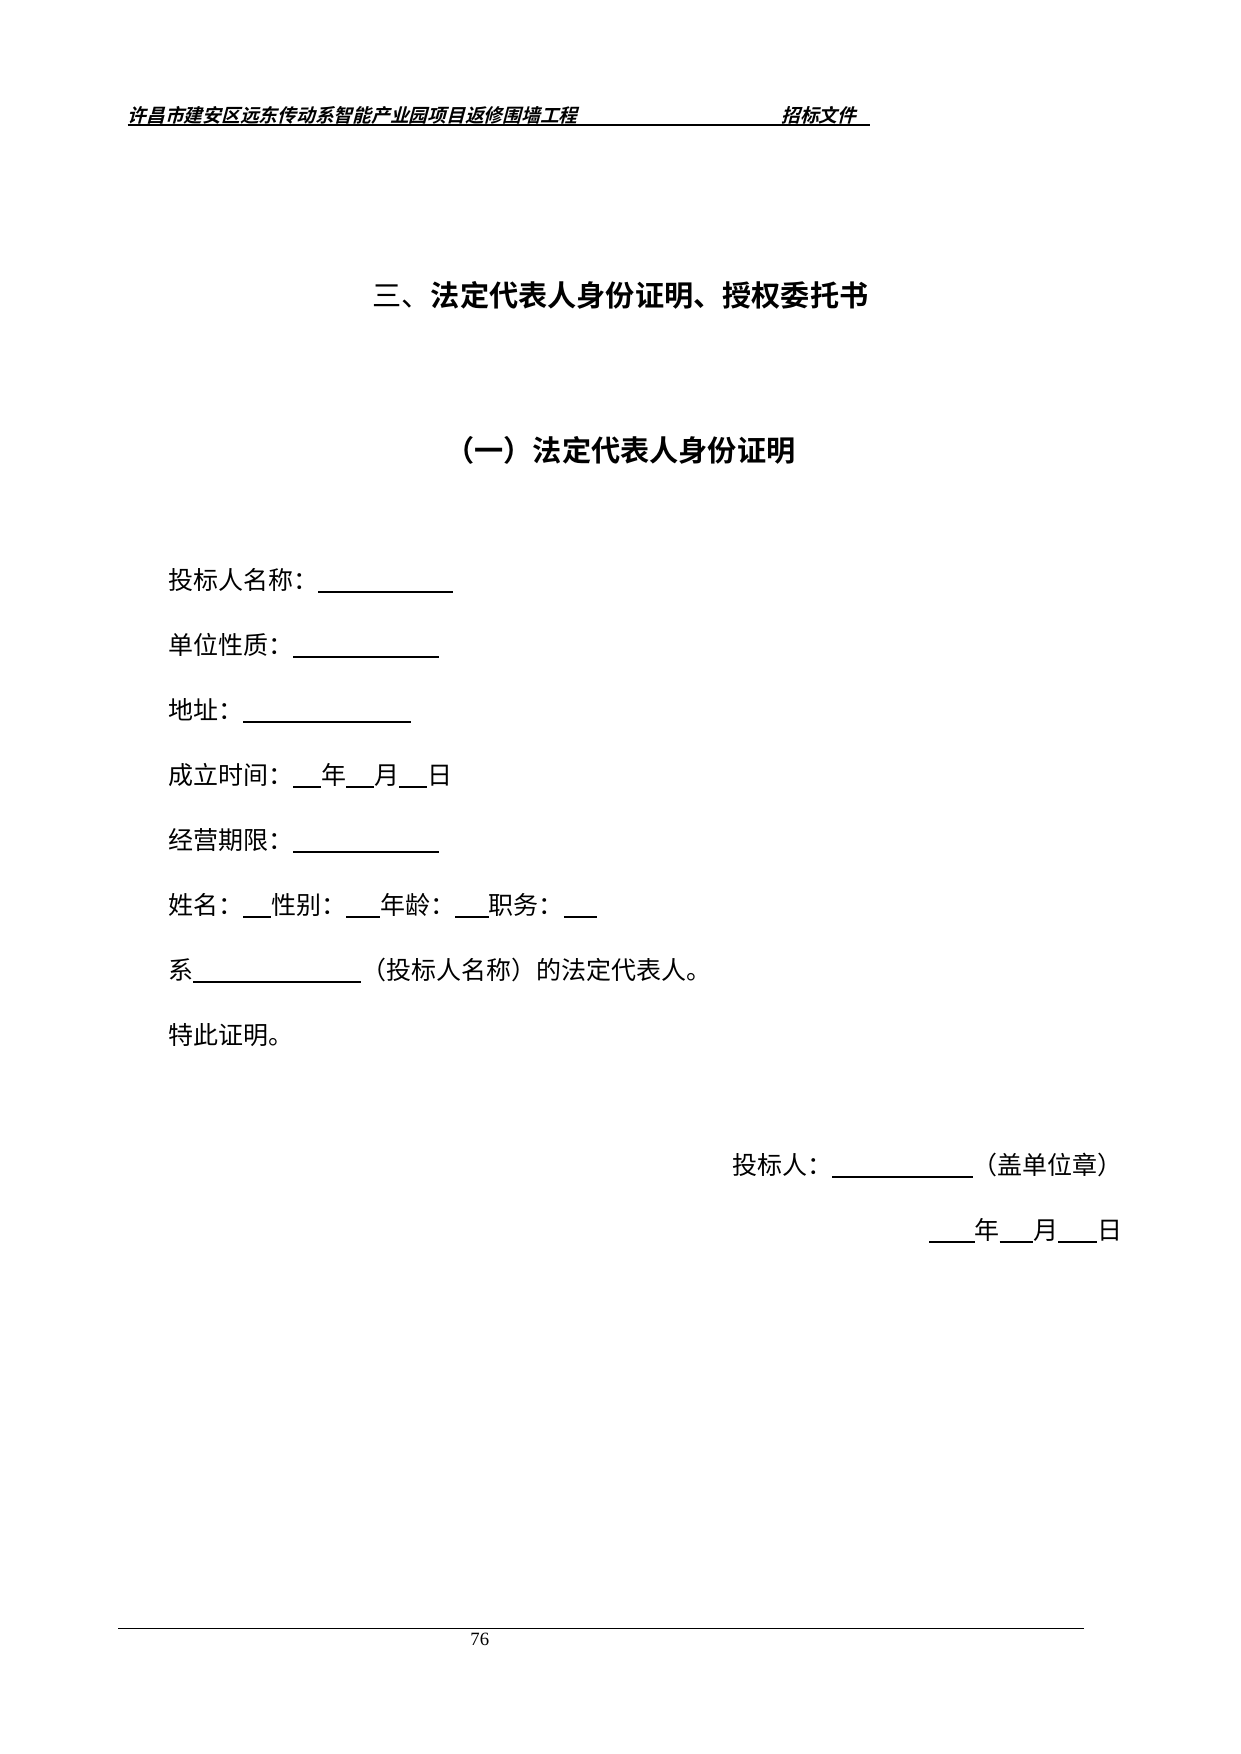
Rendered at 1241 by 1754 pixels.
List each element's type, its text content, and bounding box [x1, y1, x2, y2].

text 姓名： 性别： 年龄： 职务： [118, 871, 1122, 936]
text 投标人名称： [118, 546, 1122, 611]
text 年 月 日 [118, 1196, 1122, 1261]
text 单位性质： [118, 611, 1122, 676]
text 成立时间： 年 月 日 [118, 741, 1122, 806]
text （一）法定代表人身份证明 [118, 416, 1122, 481]
text 特此证明。 [118, 1001, 1122, 1066]
text 地址： [118, 676, 1122, 741]
text 经营期限： [118, 806, 1122, 871]
text 三、法定代表人身份证明、授权委托书 [118, 261, 1122, 326]
text 投标人： （盖单位章） [118, 1131, 1122, 1196]
text 系 （投标人名称）的法定代表人。 [118, 936, 1122, 1001]
